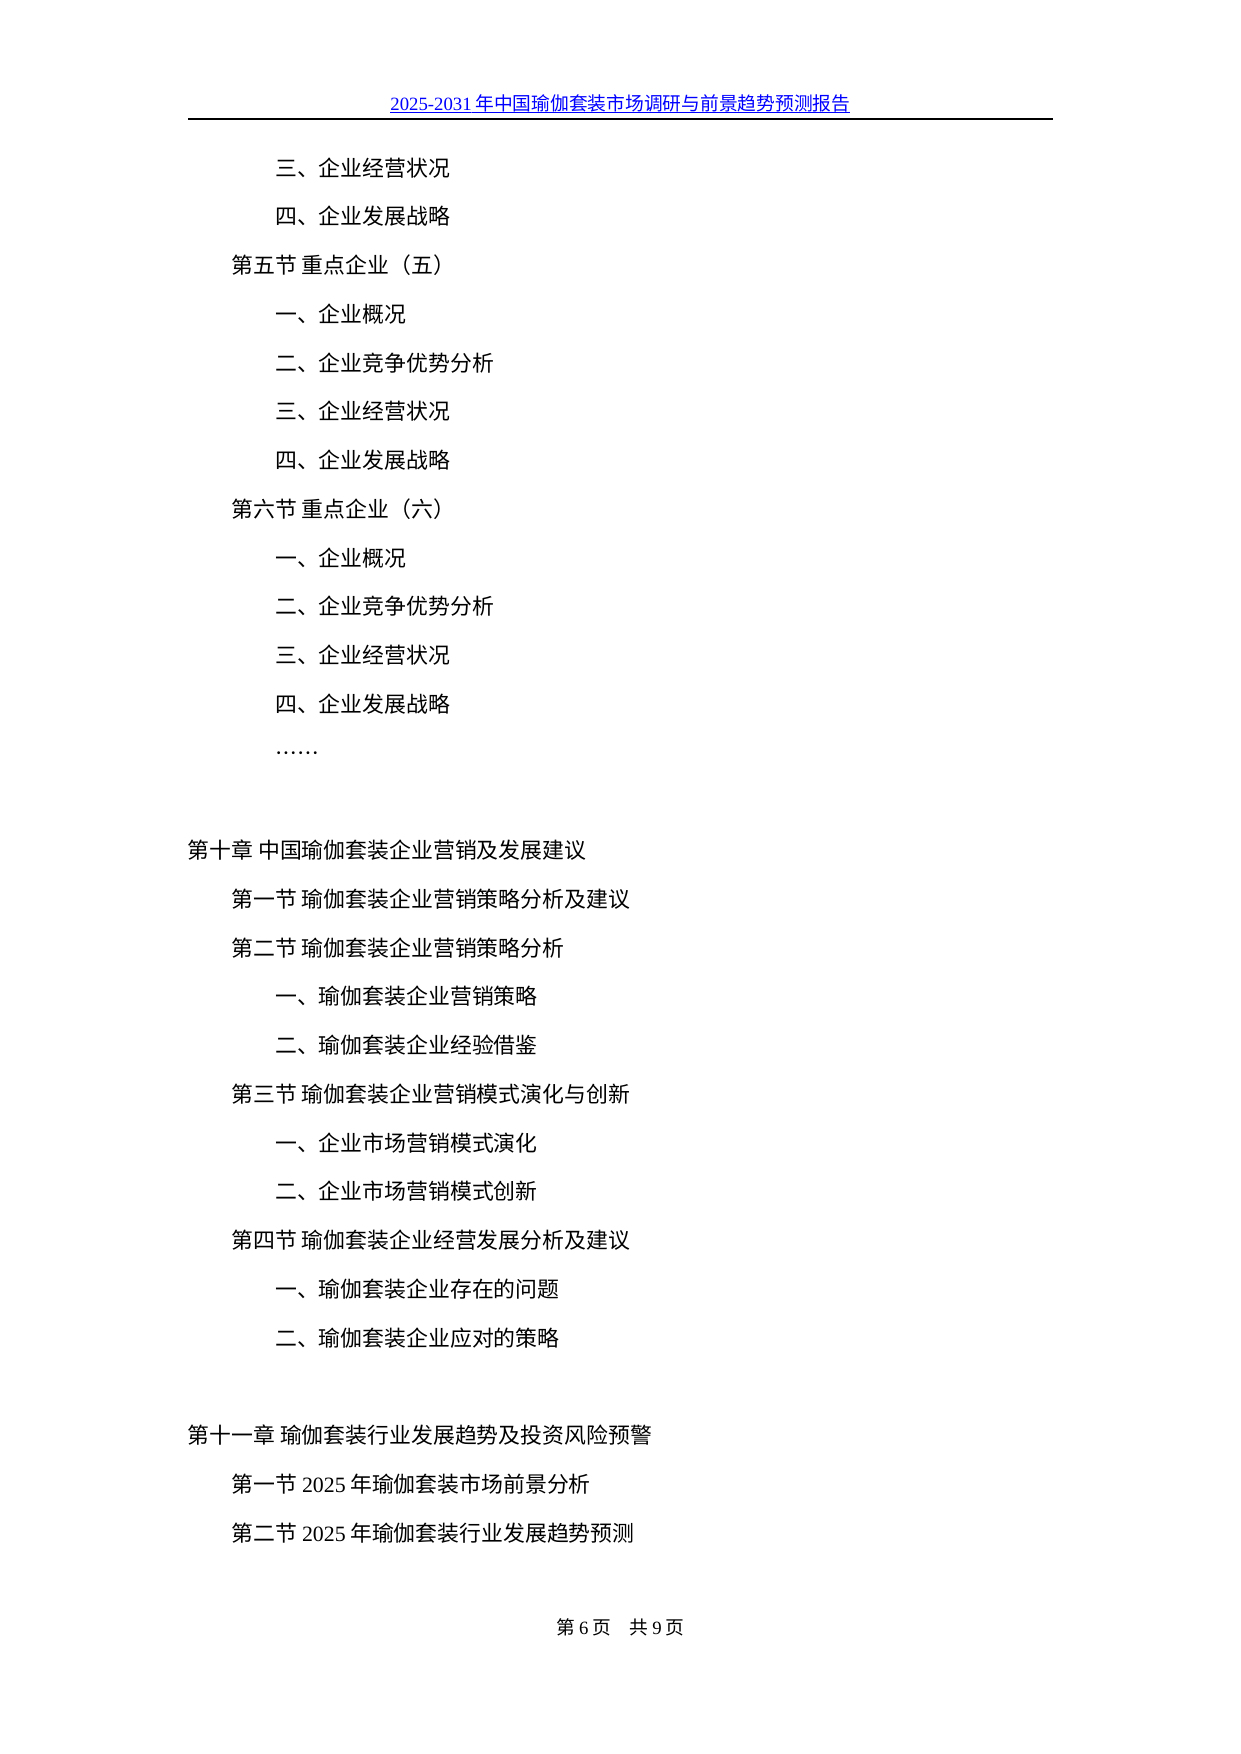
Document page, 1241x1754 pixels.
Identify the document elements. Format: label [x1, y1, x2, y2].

text [187, 150, 1053, 1548]
